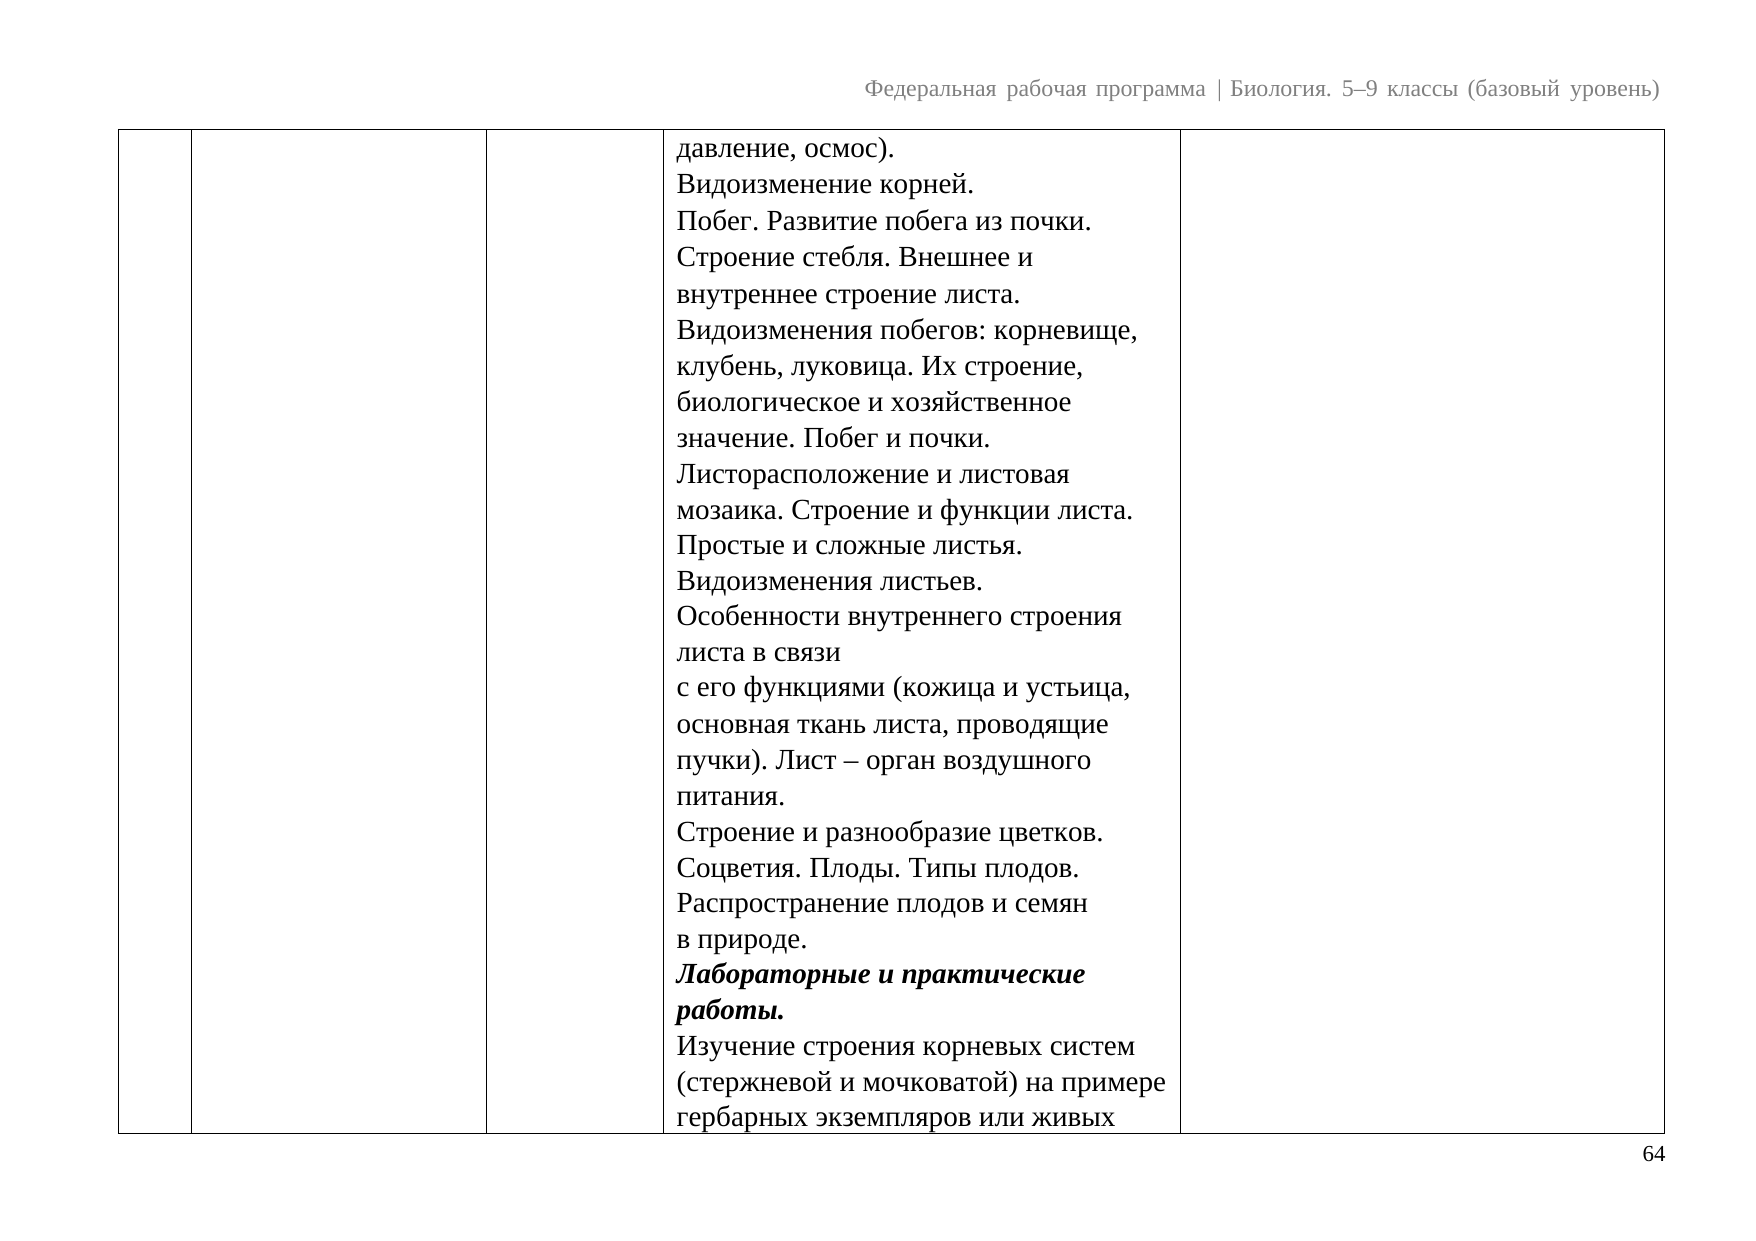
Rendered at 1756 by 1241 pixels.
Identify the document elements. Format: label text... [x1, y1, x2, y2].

table_header [1181, 130, 1664, 1133]
table_header [192, 130, 486, 1133]
table_header давление, осмос). Видоизменение корней. Побег. Развитие побега из почки. Строение стебля. Внешнее и внутреннее строение листа. Видоизменения побегов: корневище, клубень, луковица. Их строение, биологическое и хозяйственное значение. Побег и почки. Листорасположение и листовая мозаика. Строение и функции листа. Простые и сложные листья. Видоизменения листьев. Особенности внутреннего строения листа в связи с его функциями (кожица и устьица, основная ткань листа, проводящие пучки). Лист – орган воздушного питания. Строение и разнообразие цветков. Соцветия. Плоды. Типы плодов. Распространение плодов и семян в природе. Лабораторные и практические работы. Изучение строения корневых систем (стержневой и мочковатой) на примере гербарных экземпляров или живых [664, 130, 1180, 1133]
table_header [119, 130, 191, 1133]
table_header [487, 130, 663, 1133]
